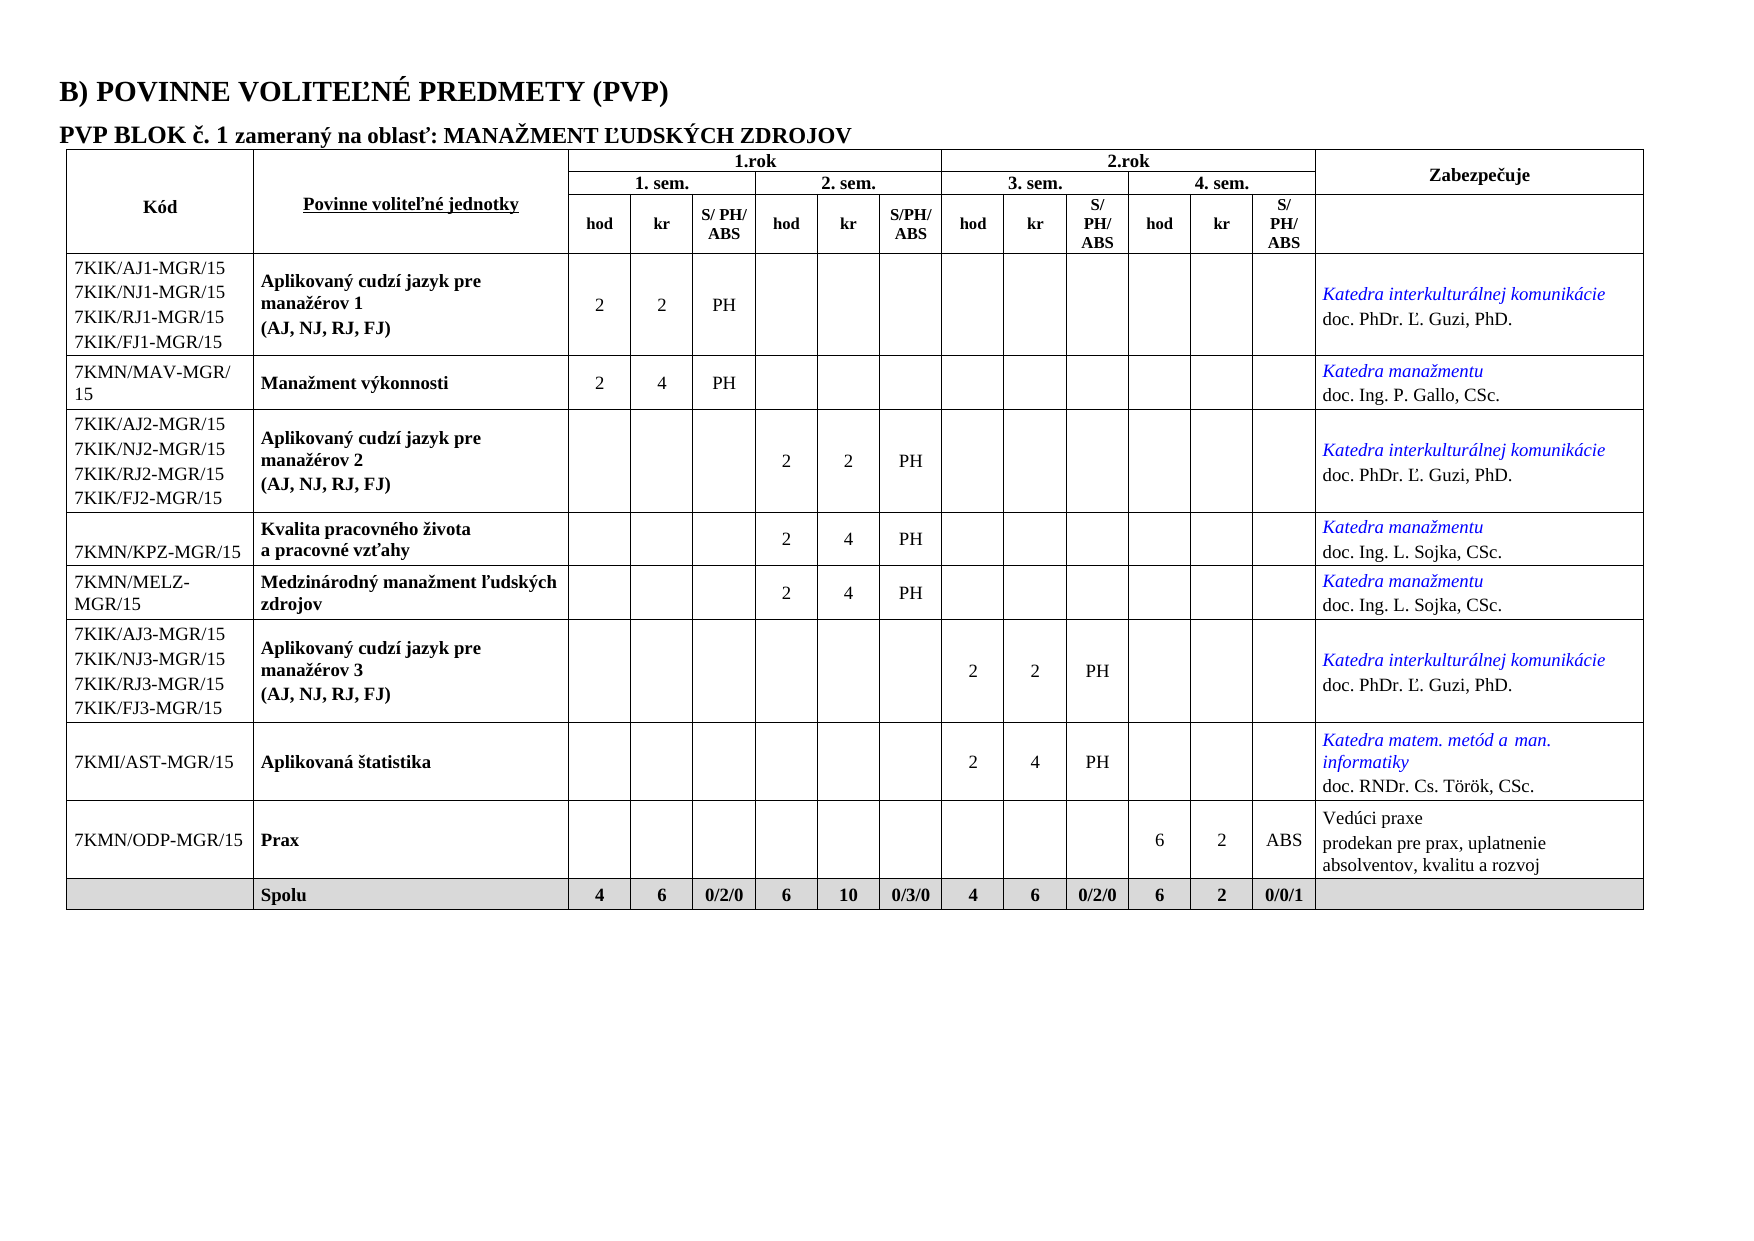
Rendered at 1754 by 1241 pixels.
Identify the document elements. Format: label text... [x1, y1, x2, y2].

table_cell [1067, 566, 1128, 619]
table_cell kr [631, 195, 692, 252]
table_cell [942, 410, 1003, 512]
table_cell 7KMN/KPZ-MGR/15 [67, 513, 253, 565]
table_cell 6 [1129, 801, 1190, 878]
table_cell [818, 620, 879, 722]
table_cell Katedra manažmentu doc. Ing. L. Sojka, CSc. [1316, 513, 1643, 565]
table_cell [569, 513, 630, 565]
table_cell 2 [1004, 620, 1066, 722]
table_cell [1004, 356, 1066, 409]
table_cell S/PH/ABS [1253, 195, 1315, 252]
table_cell [569, 620, 630, 722]
table_cell [1253, 566, 1315, 619]
table_cell hod [569, 195, 630, 252]
table_cell hod [756, 195, 817, 252]
table_cell [1253, 620, 1315, 722]
table_header Zabezpečuje [1316, 150, 1643, 194]
table_cell PH [693, 254, 755, 355]
table_cell [1004, 513, 1066, 565]
table_cell [942, 801, 1003, 878]
table_cell 2 [1191, 879, 1252, 909]
list Povinne voliteľné predmety (PVP) [59, 74, 1709, 107]
table_cell [1253, 723, 1315, 800]
table_cell [880, 723, 941, 800]
table_cell [1067, 356, 1128, 409]
table_cell PH [880, 566, 941, 619]
table_cell [756, 356, 817, 409]
table_cell 4 [818, 513, 879, 565]
table_cell 2 [942, 620, 1003, 722]
table_cell [631, 801, 692, 878]
table_cell [1129, 410, 1190, 512]
table_cell kr [818, 195, 879, 252]
table_cell 7KMN/ODP-MGR/15 [67, 801, 253, 878]
table_cell [942, 513, 1003, 565]
table_cell [942, 356, 1003, 409]
table_cell Aplikovaný cudzí jazyk pre manažérov 3 (AJ, NJ, RJ, FJ) [254, 620, 568, 722]
table_cell [880, 356, 941, 409]
table_cell [1191, 566, 1252, 619]
table_cell [693, 723, 755, 800]
table_cell 0/2/0 [1067, 879, 1128, 909]
table_cell [818, 356, 879, 409]
table_cell [1067, 254, 1128, 355]
table_cell 2 [569, 356, 630, 409]
table_cell [1191, 513, 1252, 565]
table_cell 6 [1004, 879, 1066, 909]
table_cell Katedra manažmentu doc. Ing. P. Gallo, CSc. [1316, 356, 1643, 409]
table_cell [880, 801, 941, 878]
table_cell 7KIK/AJ3-MGR/15 7KIK/NJ3-MGR/15 7KIK/RJ3-MGR/15 7KIK/FJ3-MGR/15 [67, 620, 253, 722]
table_cell [756, 620, 817, 722]
table_cell Aplikovaný cudzí jazyk pre manažérov 1 (AJ, NJ, RJ, FJ) [254, 254, 568, 355]
table_cell 4 [569, 879, 630, 909]
table_cell 4. sem. [1129, 172, 1315, 194]
table_cell [569, 410, 630, 512]
table_cell [1004, 566, 1066, 619]
table_cell 3. sem. [942, 172, 1128, 194]
table_cell [569, 566, 630, 619]
table_cell [1004, 254, 1066, 355]
table_cell Kvalita pracovného života a pracovné vzťahy [254, 513, 568, 565]
table_cell 4 [942, 879, 1003, 909]
table_cell 1. sem. [569, 172, 755, 194]
table_cell 7KIK/AJ1-MGR/15 7KIK/NJ1-MGR/15 7KIK/RJ1-MGR/15 7KIK/FJ1-MGR/15 [67, 254, 253, 355]
table_cell 2 [942, 723, 1003, 800]
table_header 1.rok [569, 150, 941, 171]
table_cell 2 [756, 410, 817, 512]
table_cell 2 [1191, 801, 1252, 878]
table_cell [756, 801, 817, 878]
table_cell Aplikovaná štatistika [254, 723, 568, 800]
table_cell [1253, 356, 1315, 409]
table_cell [67, 879, 253, 909]
table_header 2.rok [942, 150, 1315, 171]
table_cell [693, 801, 755, 878]
table_cell [569, 801, 630, 878]
table_cell [1191, 410, 1252, 512]
table_cell 10 [818, 879, 879, 909]
table_cell [1004, 410, 1066, 512]
table_cell PH [1067, 620, 1128, 722]
table_cell [1129, 566, 1190, 619]
table_cell [1129, 723, 1190, 800]
table_cell [631, 723, 692, 800]
table_cell hod [1129, 195, 1190, 252]
table_cell Katedra interkulturálnej komunikácie doc. PhDr. Ľ. Guzi, PhD. [1316, 254, 1643, 355]
table_cell [1253, 513, 1315, 565]
table_cell [818, 254, 879, 355]
table_cell 0/0/1 [1253, 879, 1315, 909]
table_cell [1129, 356, 1190, 409]
table_cell 4 [1004, 723, 1066, 800]
table_cell Prax [254, 801, 568, 878]
table_cell [756, 254, 817, 355]
table_cell Katedra interkulturálnej komunikácie doc. PhDr. Ľ. Guzi, PhD. [1316, 410, 1643, 512]
table_cell 2 [756, 566, 817, 619]
table_cell Medzinárodný manažment ľudských zdrojov [254, 566, 568, 619]
table_cell Spolu [254, 879, 568, 909]
table_cell [693, 513, 755, 565]
table_cell 7KMI/AST-MGR/15 [67, 723, 253, 800]
table_cell [631, 620, 692, 722]
table_cell 2 [569, 254, 630, 355]
table_cell [818, 801, 879, 878]
table_cell 2. sem. [756, 172, 941, 194]
table_cell kr [1191, 195, 1252, 252]
table_cell [631, 410, 692, 512]
table_cell 7KIK/AJ2-MGR/15 7KIK/NJ2-MGR/15 7KIK/RJ2-MGR/15 7KIK/FJ2-MGR/15 [67, 410, 253, 512]
table_cell Katedra manažmentu doc. Ing. L. Sojka, CSc. [1316, 566, 1643, 619]
table_cell 6 [756, 879, 817, 909]
table_header Povinne voliteľné jednotky [254, 150, 568, 252]
table_cell [1253, 254, 1315, 355]
table_cell hod [942, 195, 1003, 252]
table_cell 0/3/0 [880, 879, 941, 909]
table_cell [1067, 801, 1128, 878]
table_cell 2 [818, 410, 879, 512]
table_cell [942, 566, 1003, 619]
table_cell [693, 620, 755, 722]
table_cell S/PH/ ABS [880, 195, 941, 252]
table_cell S/ PH/ ABS [693, 195, 755, 252]
table_cell [1129, 513, 1190, 565]
table_cell [1316, 195, 1643, 252]
table_cell [693, 566, 755, 619]
table_cell ABS [1253, 801, 1315, 878]
table_cell [880, 254, 941, 355]
table_cell [1253, 410, 1315, 512]
table_cell [1129, 620, 1190, 722]
table_cell PH [1067, 723, 1128, 800]
table_cell [631, 566, 692, 619]
table_cell [1191, 620, 1252, 722]
table_cell Vedúci praxe prodekan pre prax, uplatnenie absolventov, kvalitu a rozvoj [1316, 801, 1643, 878]
table_cell [1004, 801, 1066, 878]
table_cell Aplikovaný cudzí jazyk pre manažérov 2 (AJ, NJ, RJ, FJ) [254, 410, 568, 512]
table_cell [569, 723, 630, 800]
text PVP BLOK č. 1 zameraný na oblasť: MANAŽMENT ĽUDSKÝCH ZDROJOV [44, 120, 1709, 149]
table_cell 2 [756, 513, 817, 565]
table_cell 4 [631, 356, 692, 409]
table_cell [942, 254, 1003, 355]
table_cell [756, 723, 817, 800]
table_cell S/PH/ABS [1067, 195, 1128, 252]
table_header Kód [67, 150, 253, 252]
table_cell [1067, 513, 1128, 565]
table_cell 6 [631, 879, 692, 909]
table_cell [1129, 254, 1190, 355]
table_cell [693, 410, 755, 512]
table_cell [1191, 356, 1252, 409]
table_cell [631, 513, 692, 565]
table_cell Katedra interkulturálnej komunikácie doc. PhDr. Ľ. Guzi, PhD. [1316, 620, 1643, 722]
table_cell PH [880, 513, 941, 565]
table_cell kr [1004, 195, 1066, 252]
table_cell 7KMN/MELZ-MGR/15 [67, 566, 253, 619]
table_cell 7KMN/MAV-MGR/15 [67, 356, 253, 409]
table_cell Manažment výkonnosti [254, 356, 568, 409]
table_cell 4 [818, 566, 879, 619]
table_cell [1191, 254, 1252, 355]
table_cell [818, 723, 879, 800]
table_cell PH [880, 410, 941, 512]
table_cell [1191, 723, 1252, 800]
table_cell [880, 620, 941, 722]
table_cell [1316, 879, 1643, 909]
table_cell PH [693, 356, 755, 409]
table_cell 0/2/0 [693, 879, 755, 909]
table_cell Katedra matem. metód a man. informatiky doc. RNDr. Cs. Török, CSc. [1316, 723, 1643, 800]
table_cell [1067, 410, 1128, 512]
table_cell 2 [631, 254, 692, 355]
table_cell 6 [1129, 879, 1190, 909]
